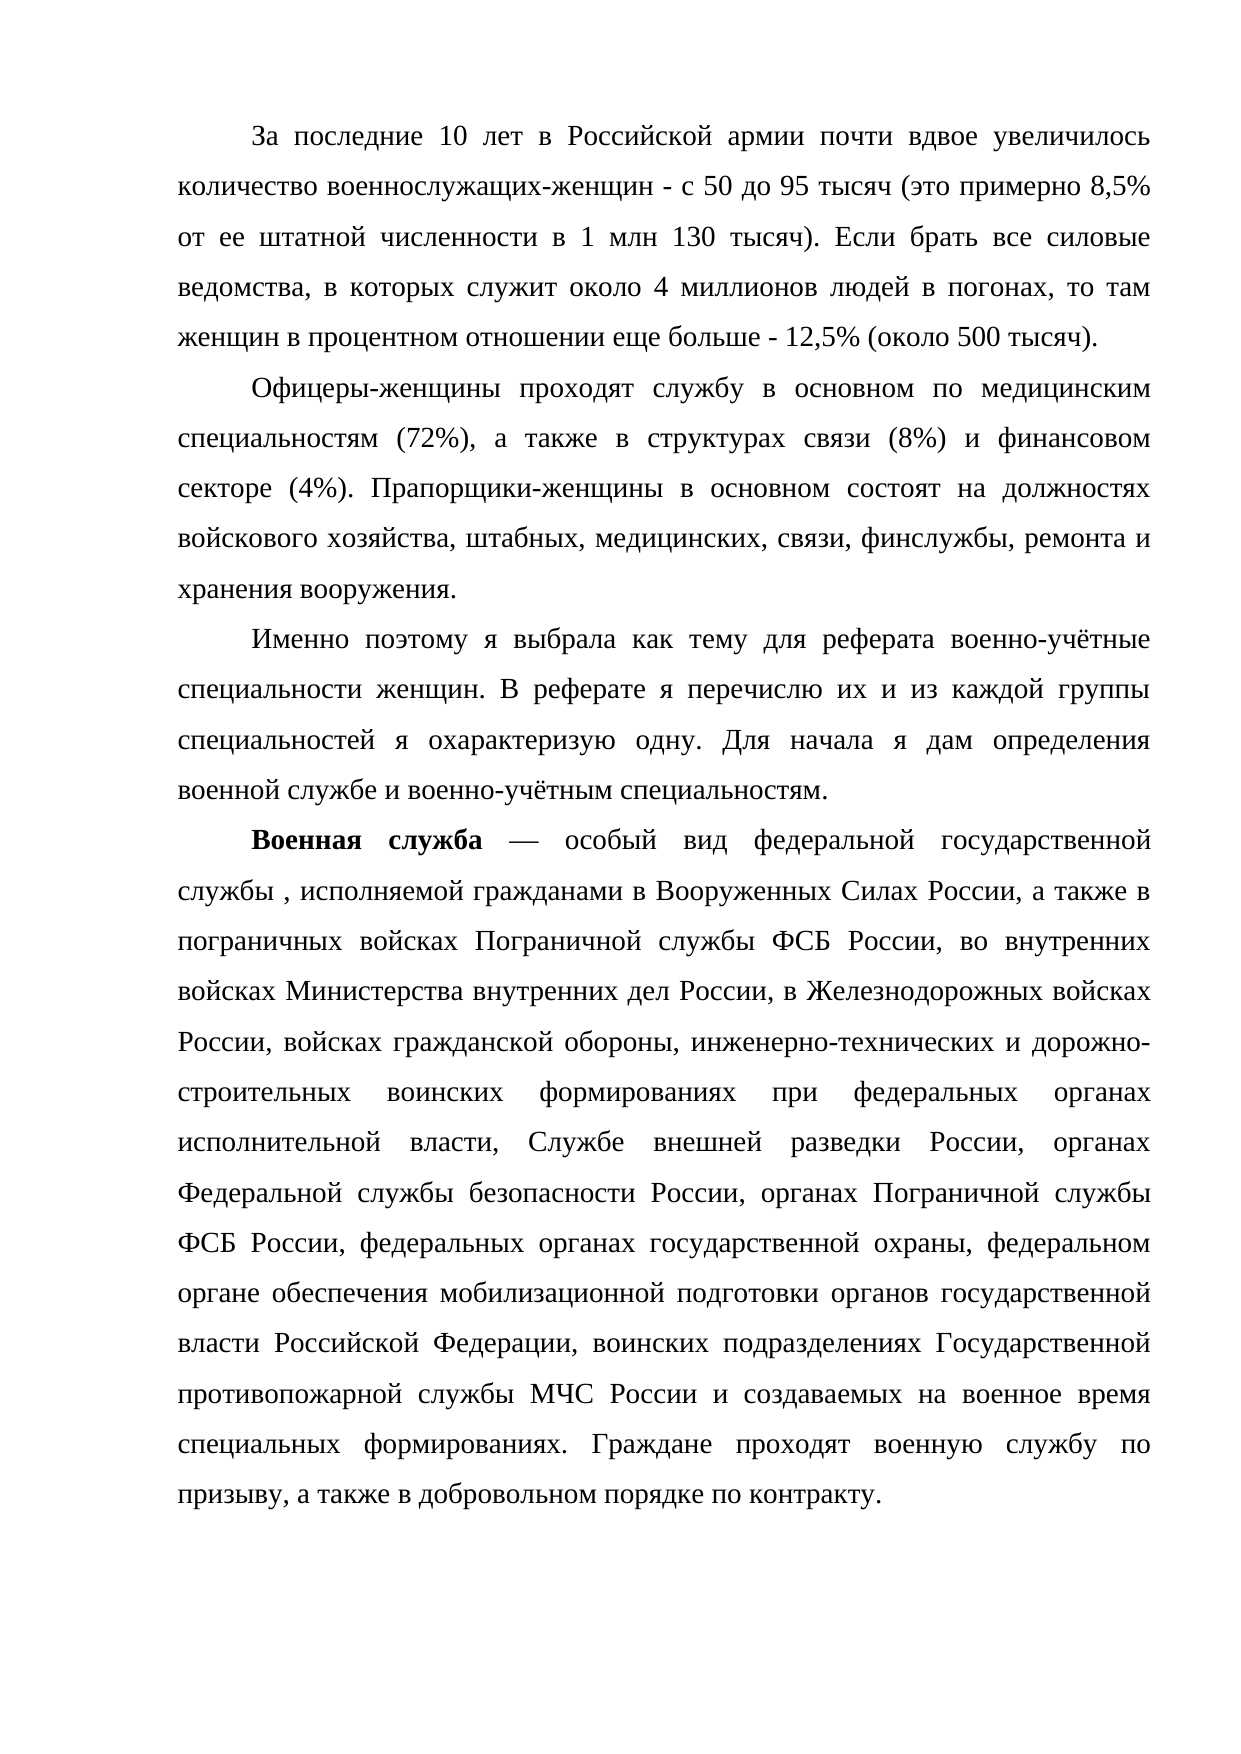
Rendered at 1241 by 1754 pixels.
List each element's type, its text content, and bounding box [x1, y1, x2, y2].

text Офицеры-женщины проходят службу в основном по медицинским специальностям (72%), а также в структурах связи (8%) и финансовом секторе (4%). Прапорщики-женщины в основном состоят на должностях войскового хозяйства, штабных, медицинских, связи, финслужбы, ремонта и хранения вооружения. [177, 370, 1152, 604]
text Именно поэтому я выбрала как тему для реферата военно-учётные специальности женщин. В реферате я перечислю их и из каждой группы специальностей я охарактеризую одну. Для начала я дам определения военной службе и военно-учётным специальностям. [177, 621, 1152, 806]
text Военная служба — особый вид федеральной государственной службы , исполняемой гражданами в Вооруженных Силах России, а также в пограничных войсках Пограничной службы ФСБ России, во внутренних войсках Министерства внутренних дел России, в Железнодорожных войсках России, войсках гражданской обороны, инженерно-технических и дорожно-строительных воинских формированиях при федеральных органах исполнительной власти, Службе внешней разведки России, органах Федеральной службы безопасности России, органах Пограничной службы ФСБ России, федеральных органах государственной охраны, федеральном органе обеспечения мобилизационной подготовки органов государственной власти Российской Федерации, воинских подразделениях Государственной противопожарной службы МЧС России и создаваемых на военное время специальных формированиях. Граждане проходят военную службу по призыву, а также в добровольном порядке по контракту. [177, 822, 1152, 1510]
text За последние 10 лет в Российской армии почти вдвое увеличилось количество военнослужащих-женщин - с 50 до 95 тысяч (это примерно 8,5% от ее штатной численности в 1 млн 130 тысяч). Если брать все силовые ведомства, в которых служит около 4 миллионов людей в погонах, то там женщин в процентном отношении еще больше - 12,5% (около 500 тысяч). [177, 118, 1152, 353]
